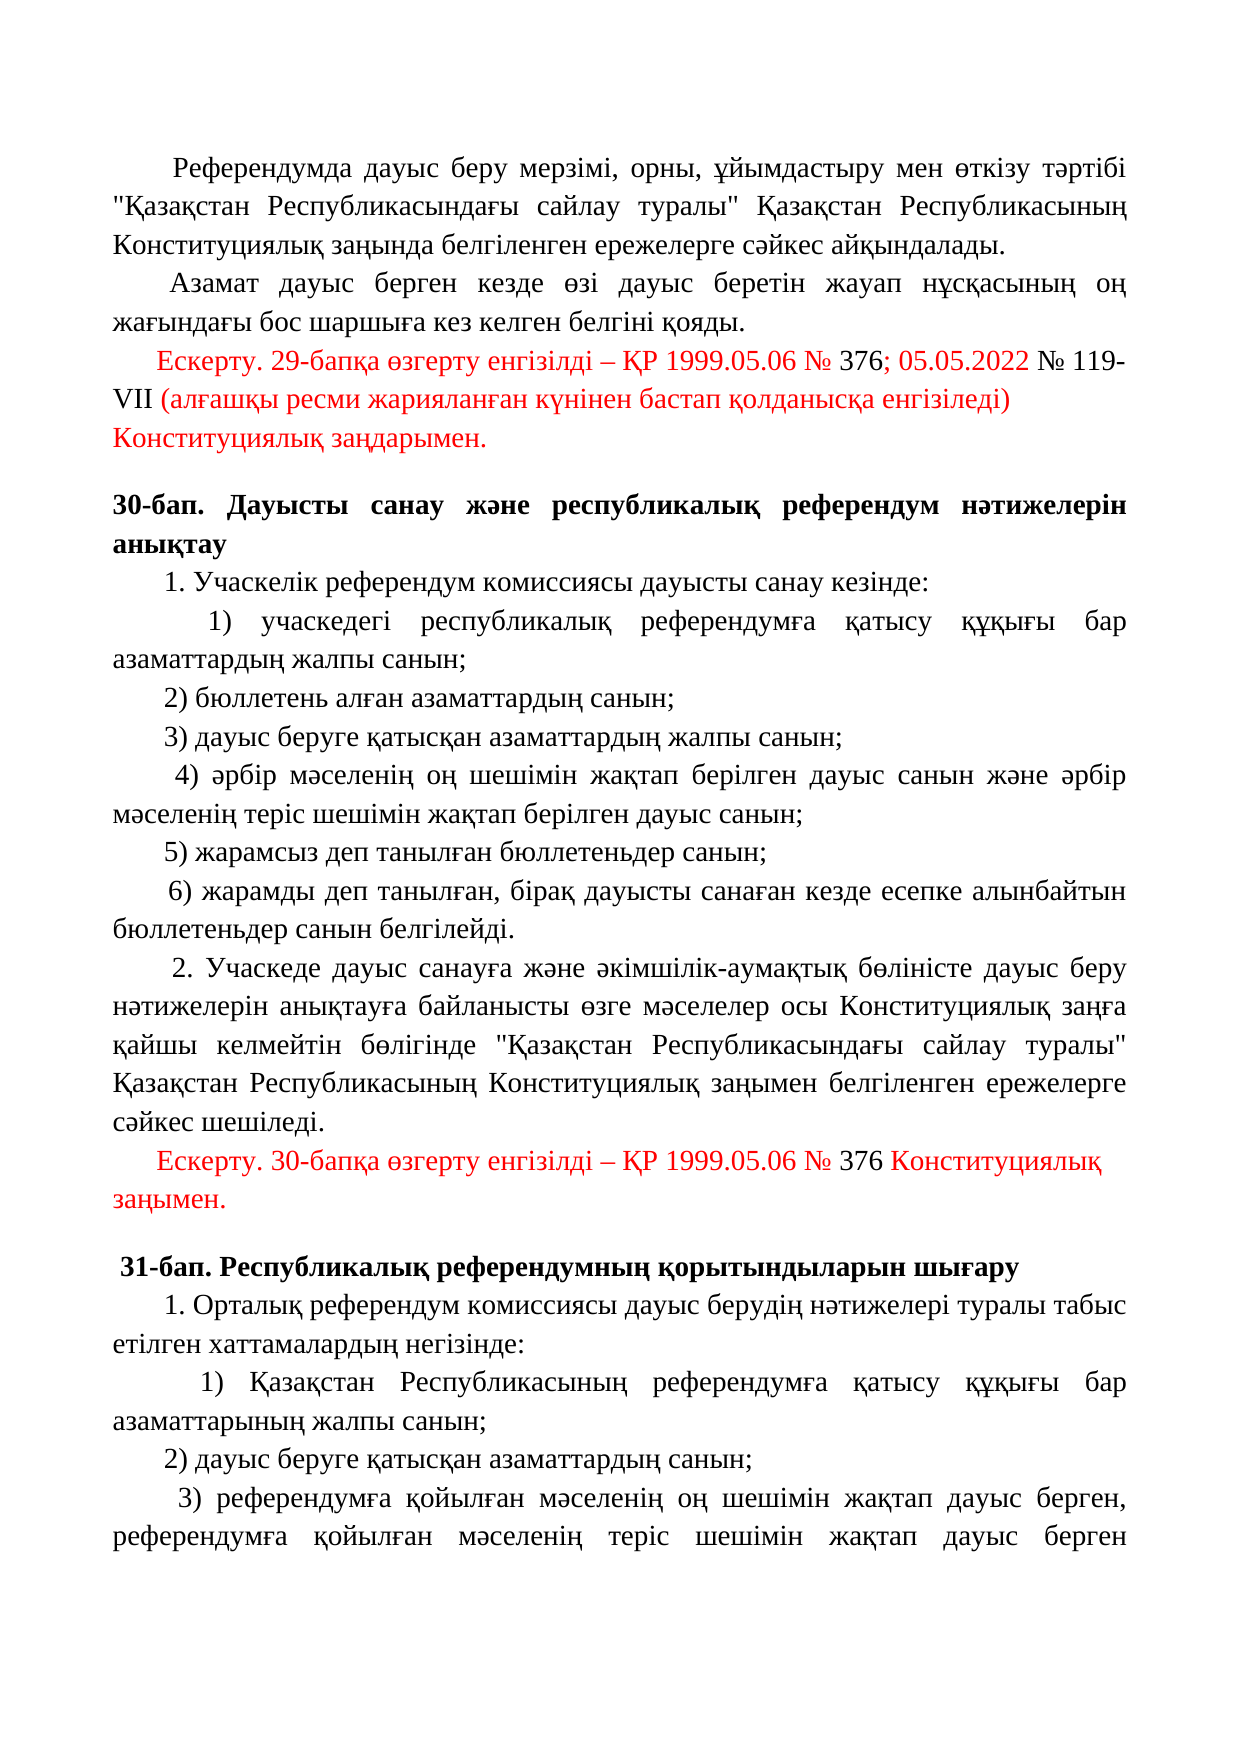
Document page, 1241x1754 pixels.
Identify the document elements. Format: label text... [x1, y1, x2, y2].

text 1) Қазақстан Республикасының референдумға қатысу құқығы бар азаматтарының жалпы санын; [112, 1364, 1128, 1436]
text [112, 1480, 1128, 1552]
text 30-бап. Дауысты санау және республикалық референдум нәтижелерiн анықтау [112, 487, 1128, 559]
text 2. Учаскеде дауыс санауға және әкiмшiлiк-аумақтық бөлiнiсте дауыс беру нәтижелерiн анықтауға байланысты өзге мәселелер осы Конституциялық заңға қайшы келмейтiн бөлiгiнде "Қазақстан Республикасындағы сайлау туралы" Қазақстан Республикасының Конституциялық заңымен белгiленген ережелерге сәйкес шешiледi. [112, 950, 1128, 1138]
text Ескерту. 30-бапқа өзгерту енгізілді – ҚР 1999.05.06 № 376 Конституциялық заңымен. [112, 1143, 1128, 1245]
text Ескерту. 29-бапқа өзгерту енгізілді – ҚР 1999.05.06 № 376; 05.05.2022 № 119-VII (алғашқы ресми жарияланған күнінен бастап қолданысқа енгізіледі) Конституциялық заңдарымен. [112, 343, 1128, 483]
text 4) әрбiр мәселенiң оң шешiмiн жақтап берiлген дауыс санын және әрбiр мәселенiң терiс шешiмiн жақтап берiлген дауыс санын; [112, 757, 1128, 829]
text 3) дауыс беруге қатысқан азаматтардың жалпы санын; [112, 719, 1128, 752]
text Референдумда дауыс беру мерзiмi, орны, ұйымдастыру мен өткiзу тәртiбi "Қазақстан Республикасындағы сайлау туралы" Қазақстан Республикасының Конституциялық заңында белгiленген ережелерге сәйкес айқындалады. [112, 150, 1128, 261]
text 6) жарамды деп танылған, бiрақ дауысты санаған кезде есепке алынбайтын бюллетеньдер санын белгiлейдi. [112, 873, 1128, 945]
text 5) жарамсыз деп танылған бюллетеньдер санын; [112, 834, 1128, 868]
text 1) учаскедегi республикалық референдумға қатысу құқығы бар азаматтардың жалпы санын; [112, 603, 1128, 675]
text 1. Учаскелiк референдум комиссиясы дауысты санау кезiнде: [112, 564, 1128, 598]
text 2) бюллетень алған азаматтардың санын; [112, 680, 1128, 714]
text 31-бап. Республикалық референдумның қорытындыларын шығару [112, 1249, 1128, 1282]
text 1. Орталық референдум комиссиясы дауыс берудiң нәтижелерi туралы табыс етiлген хаттамалардың негiзiнде: [112, 1287, 1128, 1359]
text Азамат дауыс берген кезде өзі дауыс беретін жауап нұсқасының оң жағындағы бос шаршыға кез келген белгіні қояды. [112, 266, 1128, 338]
text 2) дауыс беруге қатысқан азаматтардың санын; [112, 1441, 1128, 1475]
